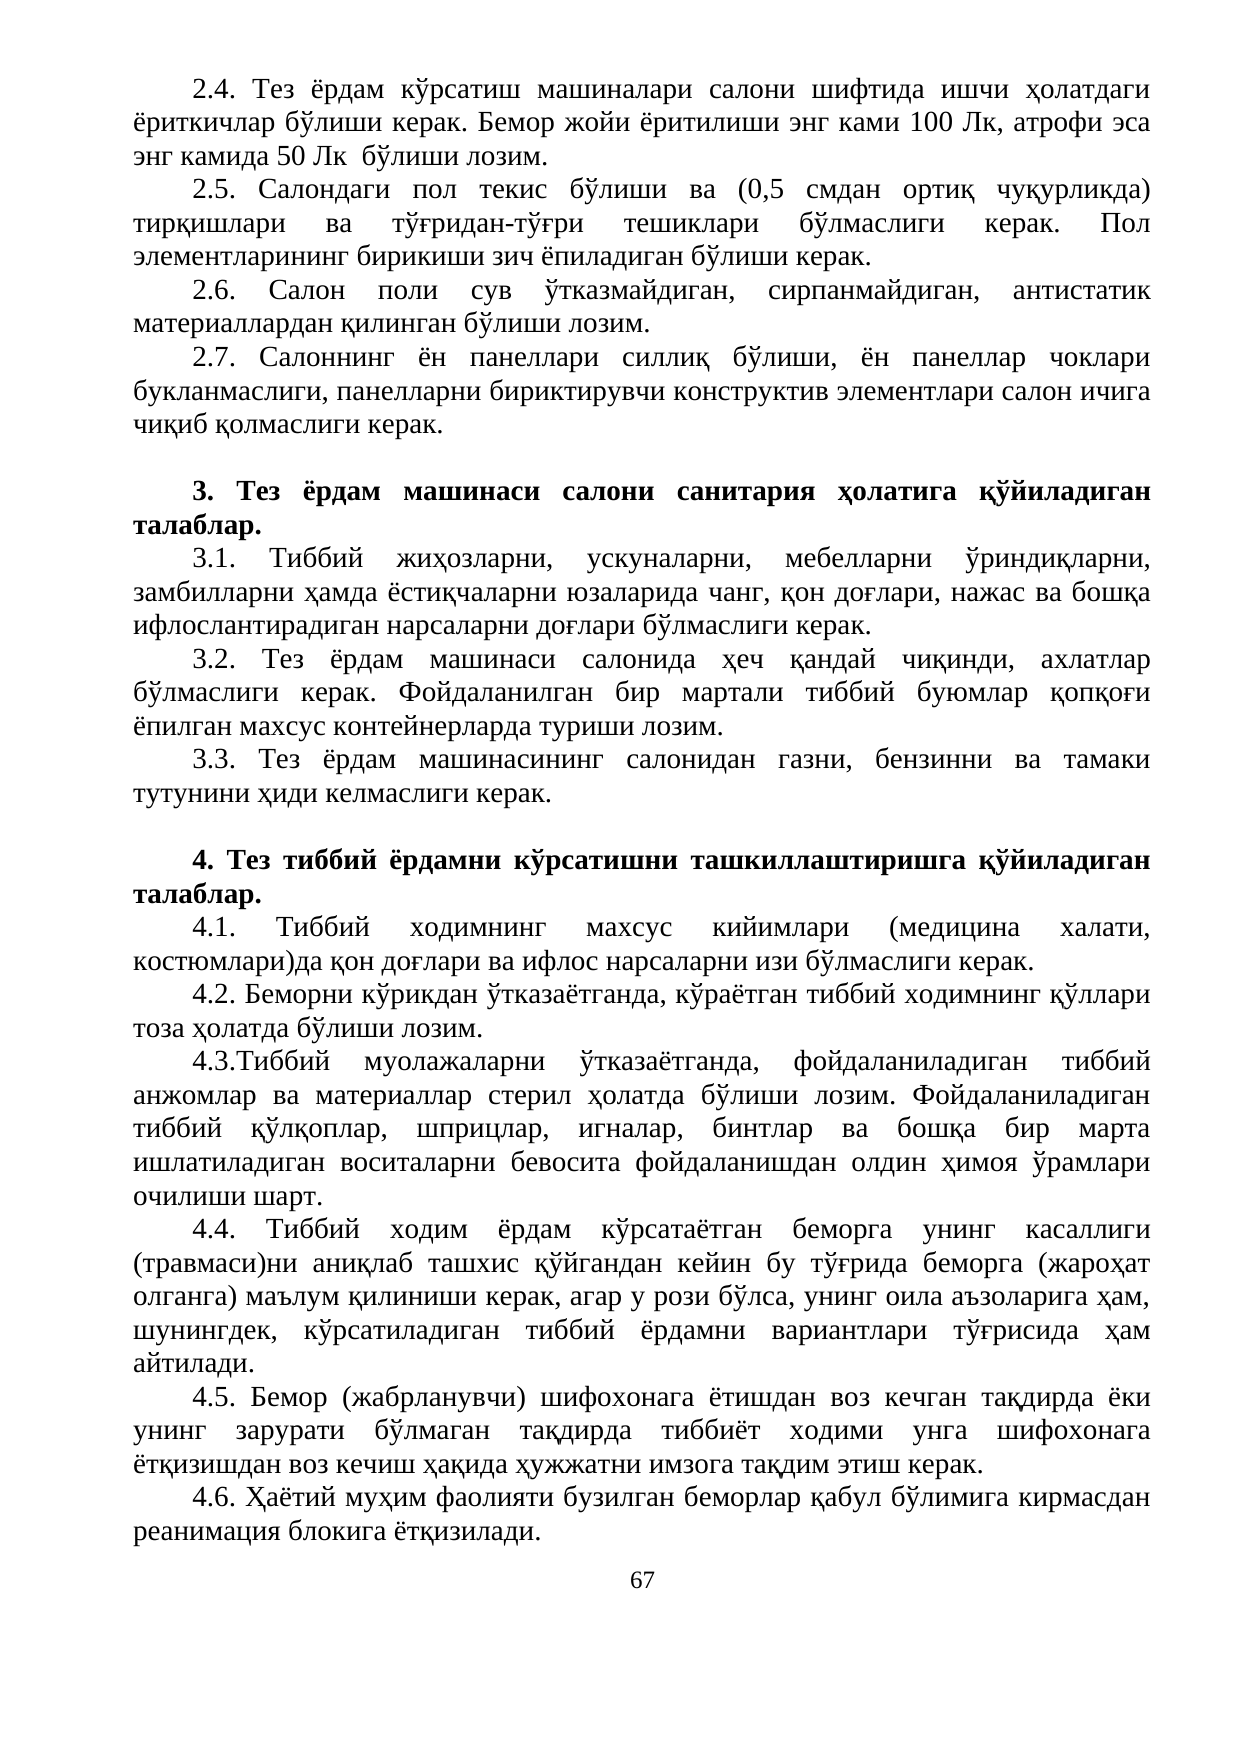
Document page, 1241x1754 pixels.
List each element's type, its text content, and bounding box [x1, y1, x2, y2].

text 4.1. Тиббий ходимнинг махсус кийимлари (медицина халати, костюмлари)да қон доғлари ва ифлос нарсаларни изи бўлмаслиги керак. [133, 909, 1152, 976]
text 4.4. Тиббий ходим ёрдам кўрсатаётган беморга унинг касаллиги (травмаси)ни аниқлаб ташхис қўйгандан кейин бу тўғрида беморга (жароҳат олганга) маълум қилиниши керак, агар у рози бўлса, унинг оила аъзоларига ҳам, шунингдек, кўрсатиладиган тиббий ёрдамни вариантлари тўғрисида ҳам айтилади. [133, 1211, 1152, 1379]
text 2.6. Салон поли сув ўтказмайдиган, сирпанмайдиган, антистатик материаллардан қилинган бўлиши лозим. [133, 272, 1152, 339]
text 4. Тез тиббий ёрдамни кўрсатишни ташкиллаштиришга қўйиладиган талаблар. [133, 842, 1152, 909]
text 3.2. Тез ёрдам машинаси салонида ҳеч қандай чиқинди, ахлатлар бўлмаслиги керак. Фойдаланилган бир мартали тиббий буюмлар қопқоғи ёпилган махсус контейнерларда туриши лозим. [133, 641, 1152, 742]
text 2.5. Салондаги пол текис бўлиши ва (0,5 смдан ортиқ чуқурликда) тирқишлари ва тўғридан-тўғри тешиклари бўлмаслиги керак. Пол элементларининг бирикиши зич ёпиладиган бўлиши керак. [133, 171, 1152, 272]
text 4.6. Ҳаётий муҳим фаолияти бузилган беморлар қабул бўлимига кирмасдан реанимация блокига ётқизилади. [133, 1479, 1152, 1547]
text 3.3. Тез ёрдам машинасининг салонидан газни, бензинни ва тамаки тутунини ҳиди келмаслиги керак. [133, 742, 1152, 809]
text 3.1. Тиббий жиҳозларни, ускуналарни, мебелларни ўриндиқларни, замбилларни ҳамда ёстиқчаларни юзаларида чанг, қон доғлари, нажас ва бошқа ифлослантирадиган нарсаларни доғлари бўлмаслиги керак. [133, 540, 1152, 641]
text 4.5. Бемор (жабрланувчи) шифохонага ётишдан воз кечган тақдирда ёки унинг зарурати бўлмаган тақдирда тиббиёт ходими унга шифохонага ётқизишдан воз кечиш ҳақида ҳужжатни имзога тақдим этиш керак. [133, 1379, 1152, 1479]
text 4.2. Беморни кўрикдан ўтказаётганда, кўраётган тиббий ходимнинг қўллари тоза ҳолатда бўлиши лозим. [133, 976, 1152, 1043]
text 2.4. Тез ёрдам кўрсатиш машиналари салони шифтида ишчи ҳолатдаги ёриткичлар бўлиши керак. Бемор жойи ёритилиши энг ками 100 Лк, атрофи эса энг камида 50 Лк бўлиши лозим. [133, 71, 1152, 171]
text 3. Тез ёрдам машинаси салони санитария ҳолатига қўйиладиган талаблар. [133, 473, 1152, 540]
text 4.3.Тиббий муолажаларни ўтказаётганда, фойдаланиладиган тиббий анжомлар ва материаллар стерил ҳолатда бўлиши лозим. Фойдаланиладиган тиббий қўлқоплар, шприцлар, игналар, бинтлар ва бошқа бир марта ишлатиладиган воситаларни бевосита фойдаланишдан олдин ҳимоя ўрамлари очилиши шарт. [133, 1043, 1152, 1211]
text 2.7. Салоннинг ён панеллари силлиқ бўлиши, ён панеллар чоклари букланмаслиги, панелларни бириктирувчи конструктив элементлари салон ичига чиқиб қолмаслиги керак. [133, 339, 1152, 440]
